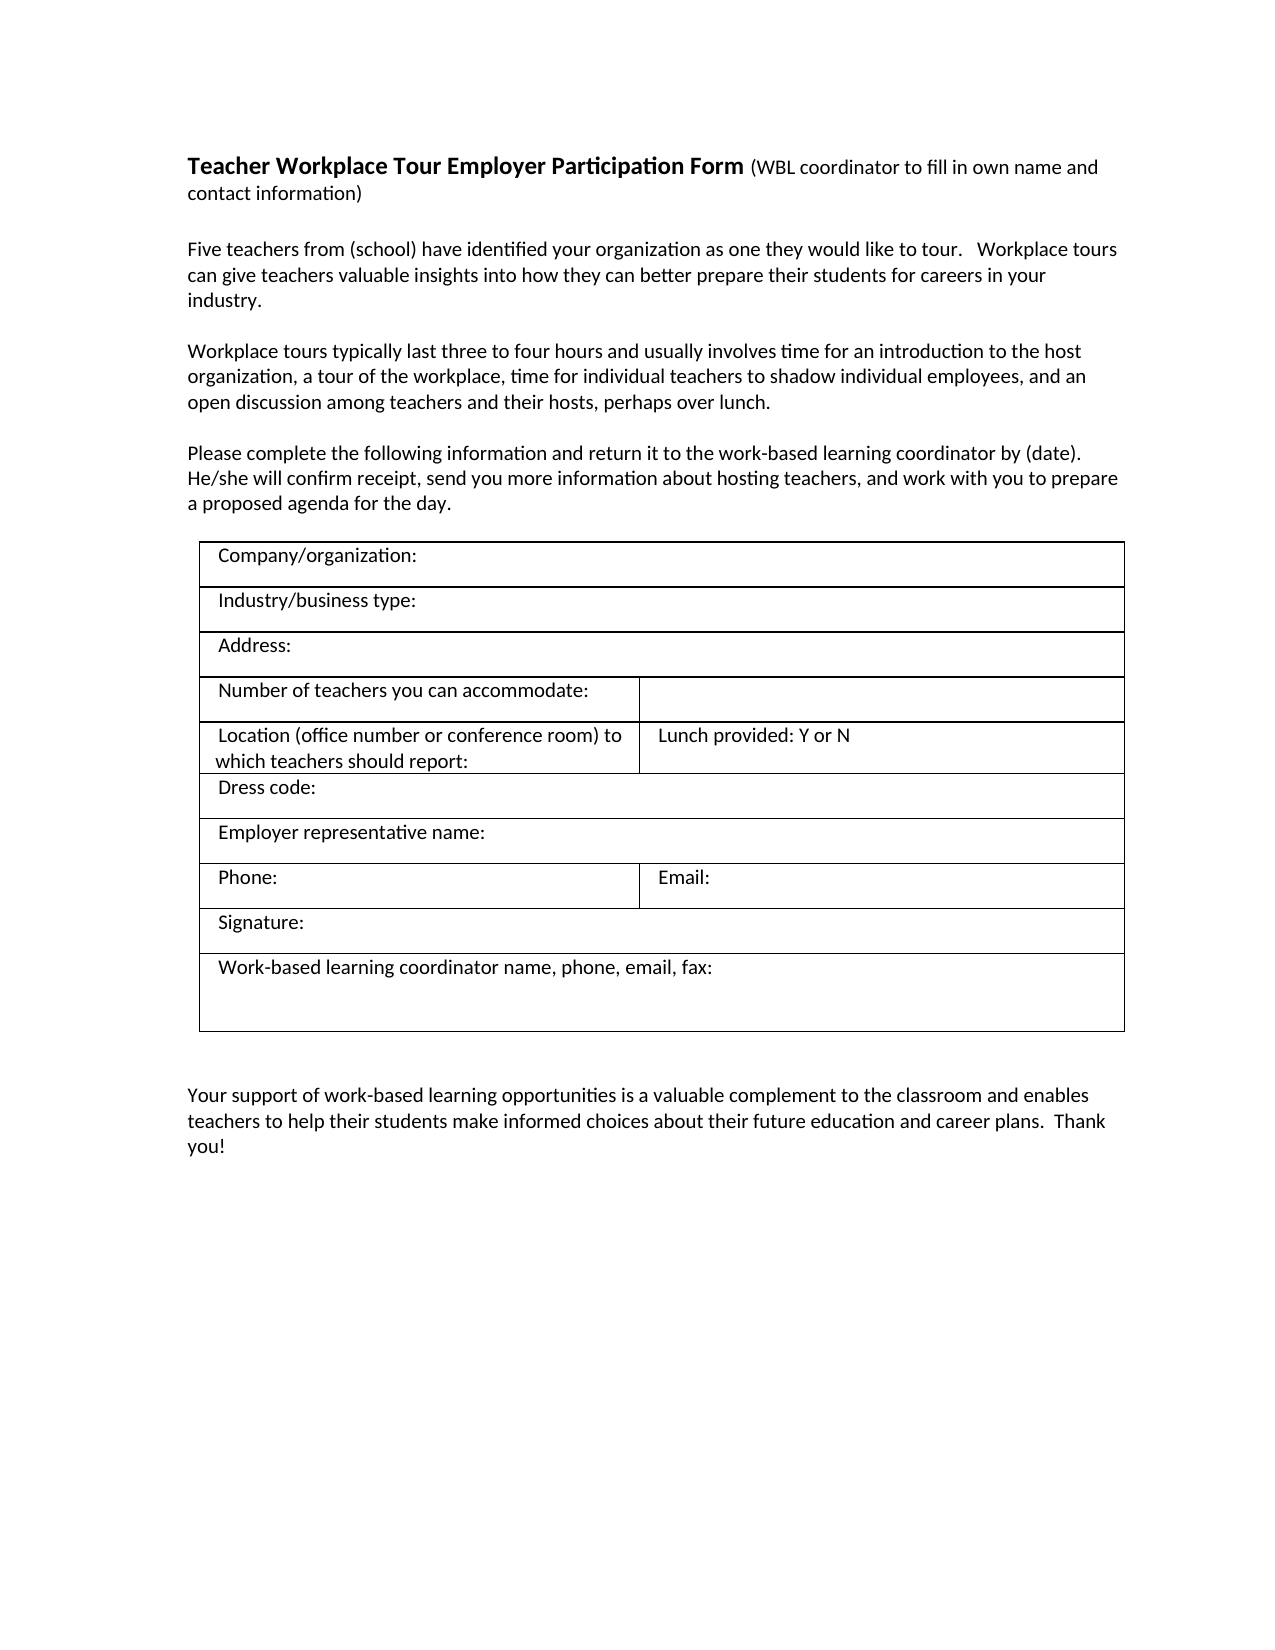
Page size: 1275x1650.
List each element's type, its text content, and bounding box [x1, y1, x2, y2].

text Workplace tours typically last three to four hours and usually involves time for an introduction to the host organization, a tour of the workplace, time for individual teachers to shadow individual employees, and an open discussion among teachers and their hosts, perhaps over lunch. [187, 338, 1125, 414]
table_cell Lunch provided: Y or N [640, 723, 1124, 773]
table_cell Work-based learning coordinator name, phone, email, fax: [200, 954, 1124, 1031]
text Your support of work-based learning opportunities is a valuable complement to the classroom and enables teachers to help their students make informed choices about their future education and career plans. Thank you! [187, 1082, 1125, 1159]
table_cell Industry/business type: [200, 588, 1124, 631]
table_cell Email: [640, 864, 1124, 908]
text Teacher Workplace Tour Employer Participation Form (WBL coordinator to fill in own name and contact information) [187, 150, 1125, 206]
table_cell Location (office number or conference room) to which teachers should report: [200, 723, 639, 773]
text Please complete the following information and return it to the work-based learning coordinator by (date). He/she will confirm receipt, send you more information about hosting teachers, and work with you to prepare a proposed agenda for the day. [187, 440, 1125, 516]
table_cell Phone: [200, 864, 639, 908]
table_cell [640, 678, 1124, 721]
table_cell Address: [200, 633, 1124, 676]
table_cell Dress code: [200, 774, 1124, 818]
table_cell Signature: [200, 909, 1124, 953]
table_header Company/organization: [200, 543, 1124, 586]
table_cell Employer representative name: [200, 819, 1124, 863]
table_cell Number of teachers you can accommodate: [200, 678, 639, 721]
text Five teachers from (school) have identified your organization as one they would like to tour. Workplace tours can give teachers valuable insights into how they can better prepare their students for careers in your industry. [187, 236, 1125, 313]
